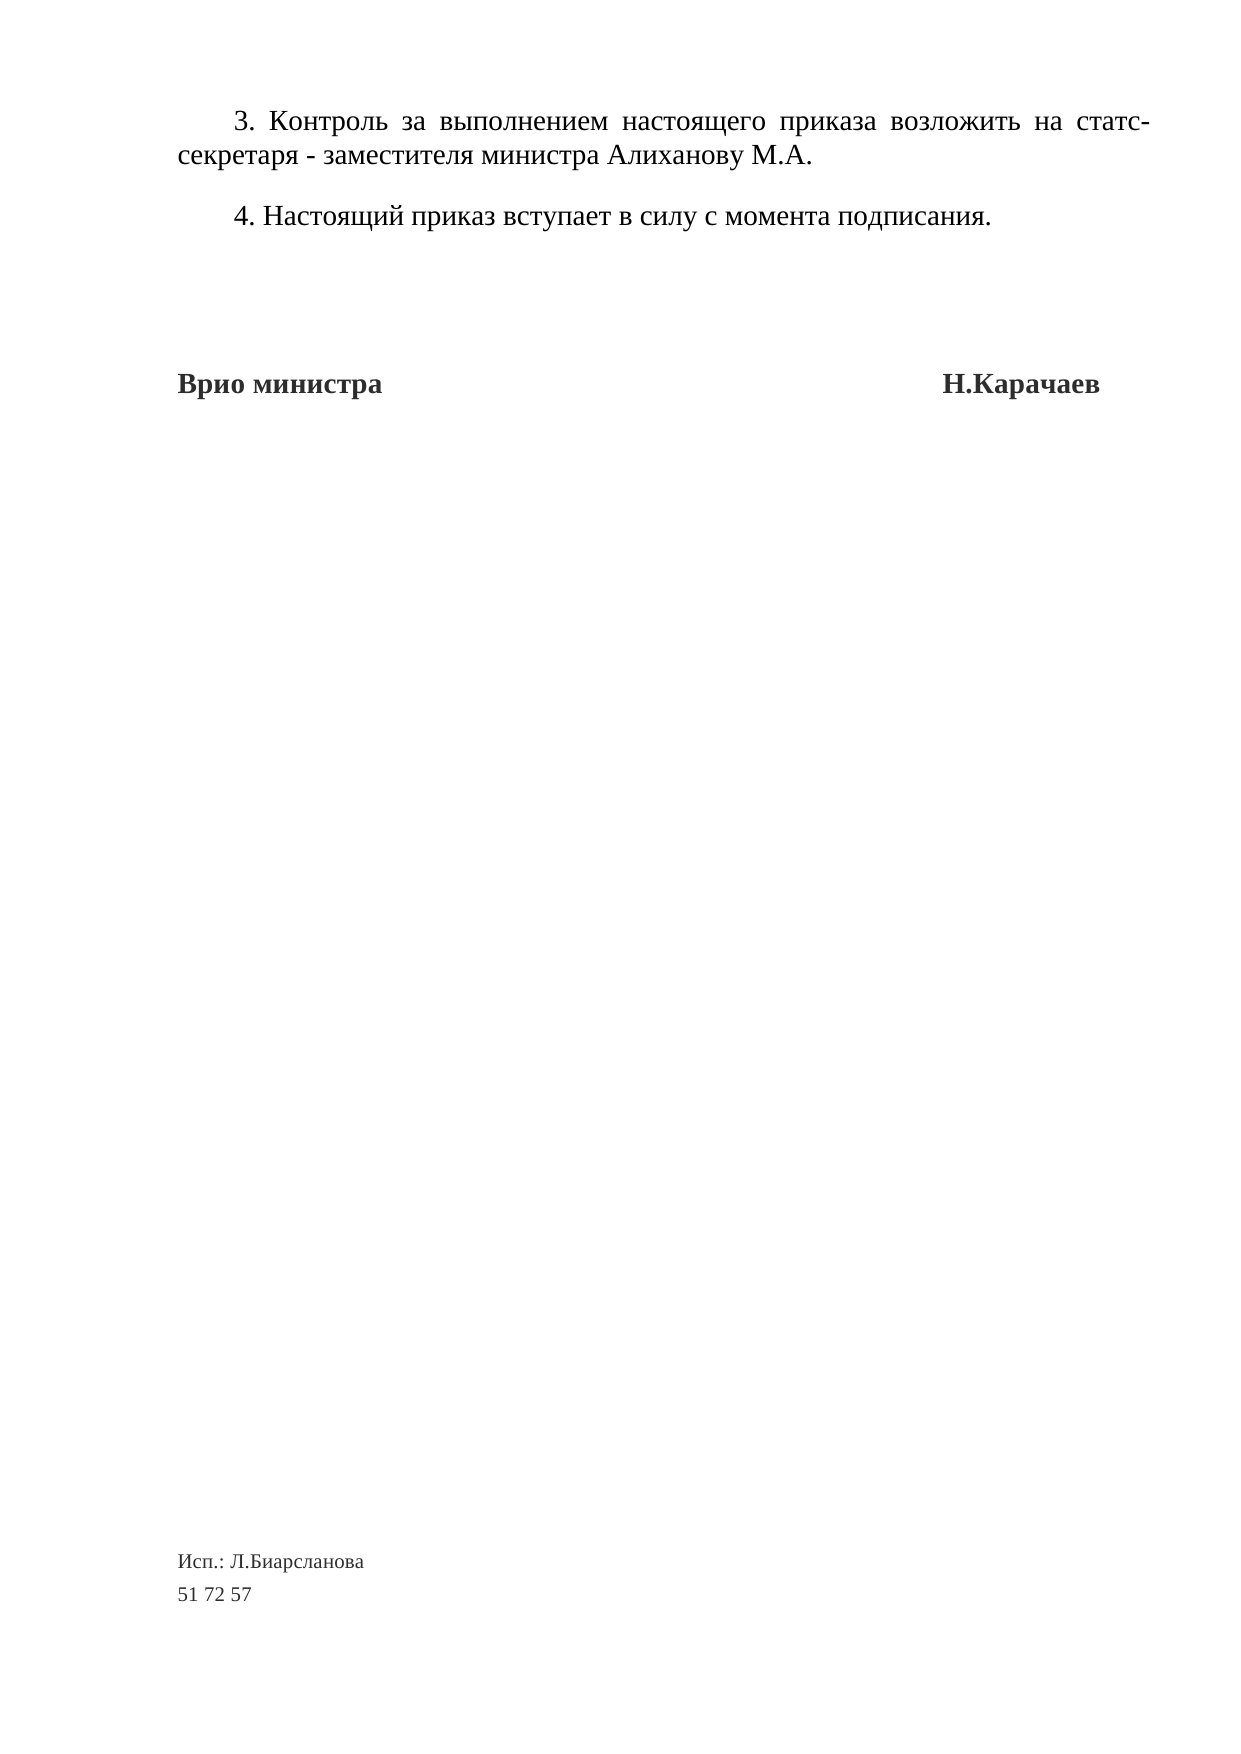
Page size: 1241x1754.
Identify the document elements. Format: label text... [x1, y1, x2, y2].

text 51 72 57 [177, 1573, 1152, 1606]
text 3. Контроль за выполнением настоящего приказа возложить на статс-секретаря - заместителя министра Алиханову М.А. [177, 103, 1152, 171]
text Врио министра Н.Карачаев [177, 366, 1152, 400]
text Исп.: Л.Биарсланова [177, 1540, 1152, 1573]
text 4. Настоящий приказ вступает в силу с момента подписания. [177, 198, 1152, 232]
